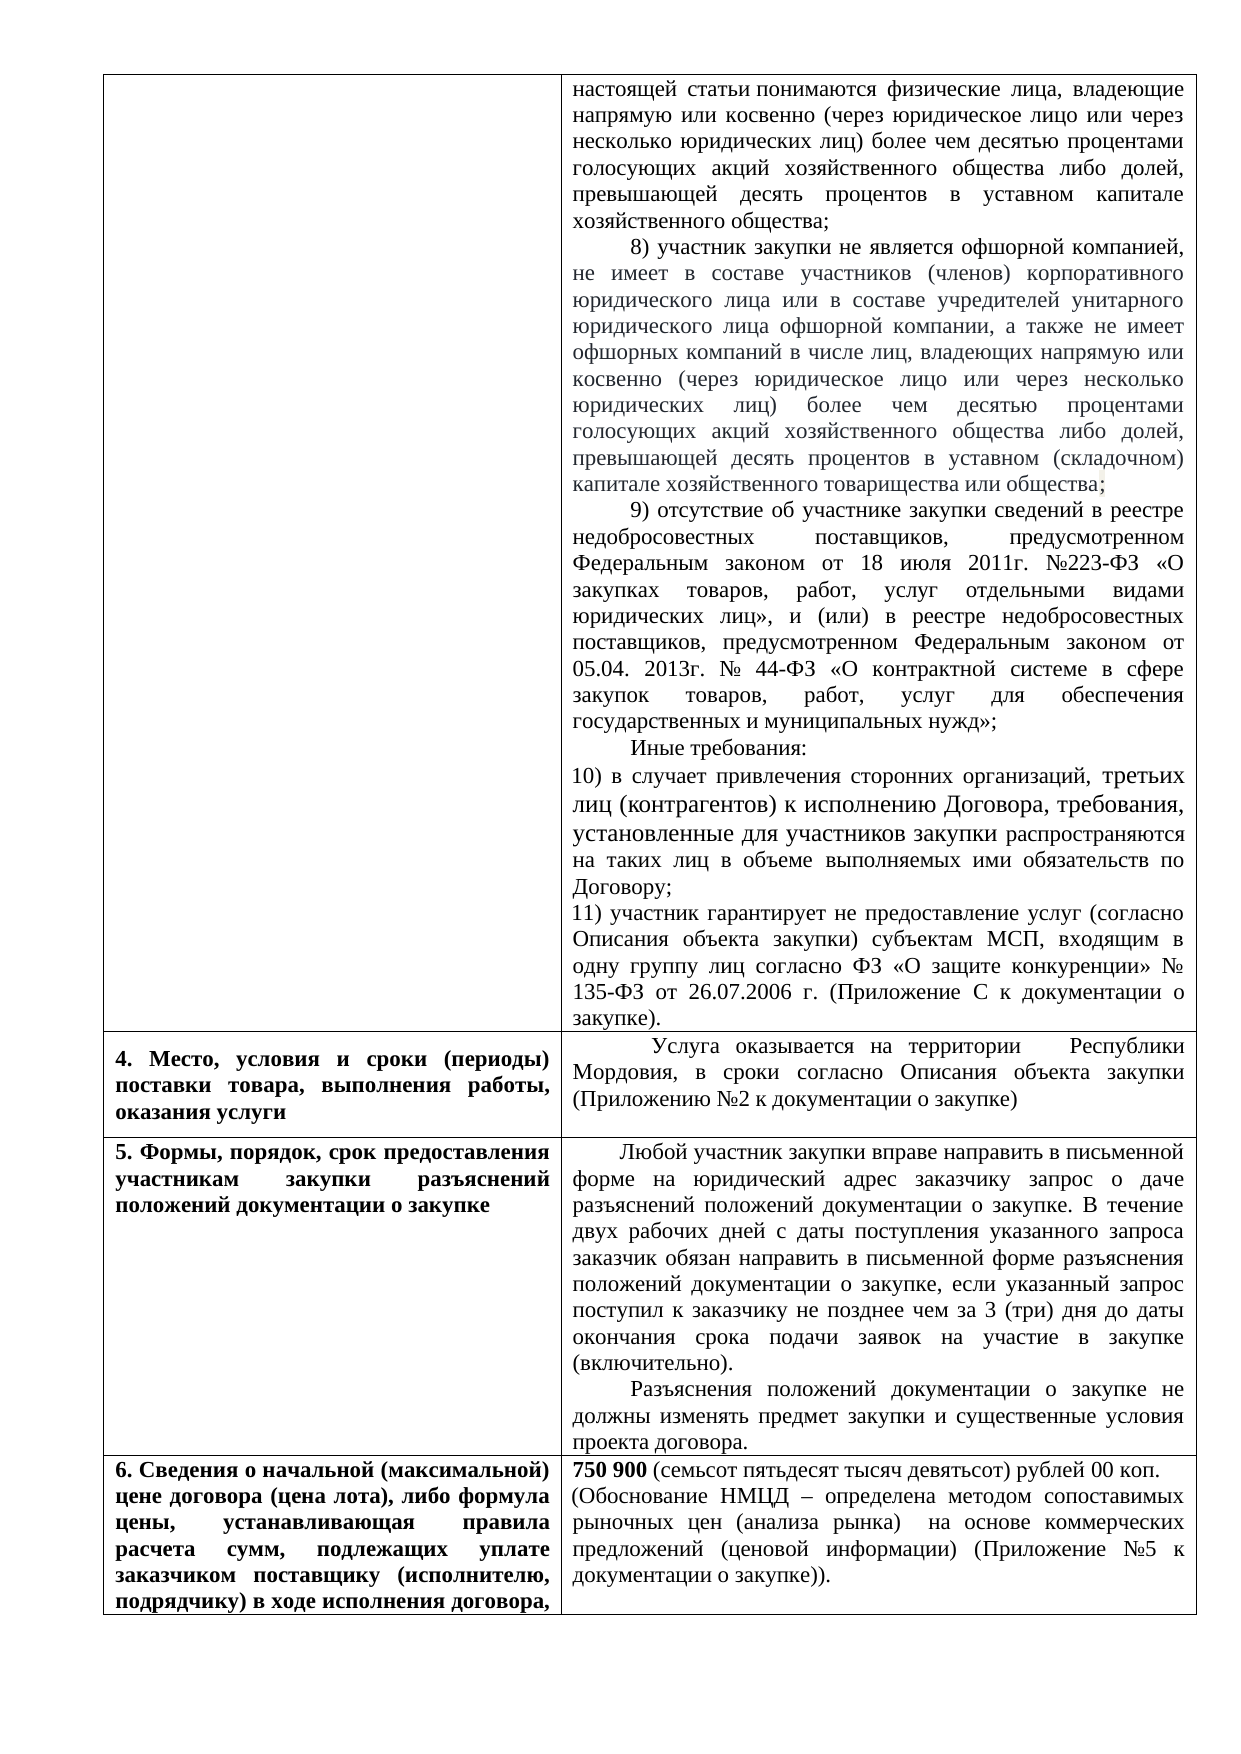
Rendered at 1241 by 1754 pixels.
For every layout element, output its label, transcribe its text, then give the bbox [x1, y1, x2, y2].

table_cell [562, 75, 1196, 1031]
table_cell Любой участник закупки вправе направить в письменной форме на юридический адрес заказчику запрос о даче разъяснений положений документации о закупке. В течение двух рабочих дней с даты поступления указанного запроса заказчик обязан направить в письменной форме разъяснения положений документации о закупке, если указанный запрос поступил к заказчику не позднее чем за 3 (три) дня до даты окончания срока подачи заявок на участие в закупке (включительно). Разъяснения положений документации о закупке не должны изменять предмет закупки и существенные условия проекта договора. [562, 1138, 1196, 1454]
table_cell Услуга оказывается на территории Республики Мордовия, в сроки согласно Описания объекта закупки (Приложению №2 к документации о закупке) [562, 1032, 1196, 1137]
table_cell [104, 75, 561, 1031]
table_cell 5. Формы, порядок, срок предоставления участникам закупки разъяснений положений документации о закупке [104, 1138, 561, 1454]
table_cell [562, 1456, 1196, 1614]
table_cell 4. Место, условия и сроки (периоды) поставки товара, выполнения работы, оказания услуги [104, 1032, 561, 1137]
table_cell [104, 1456, 561, 1614]
